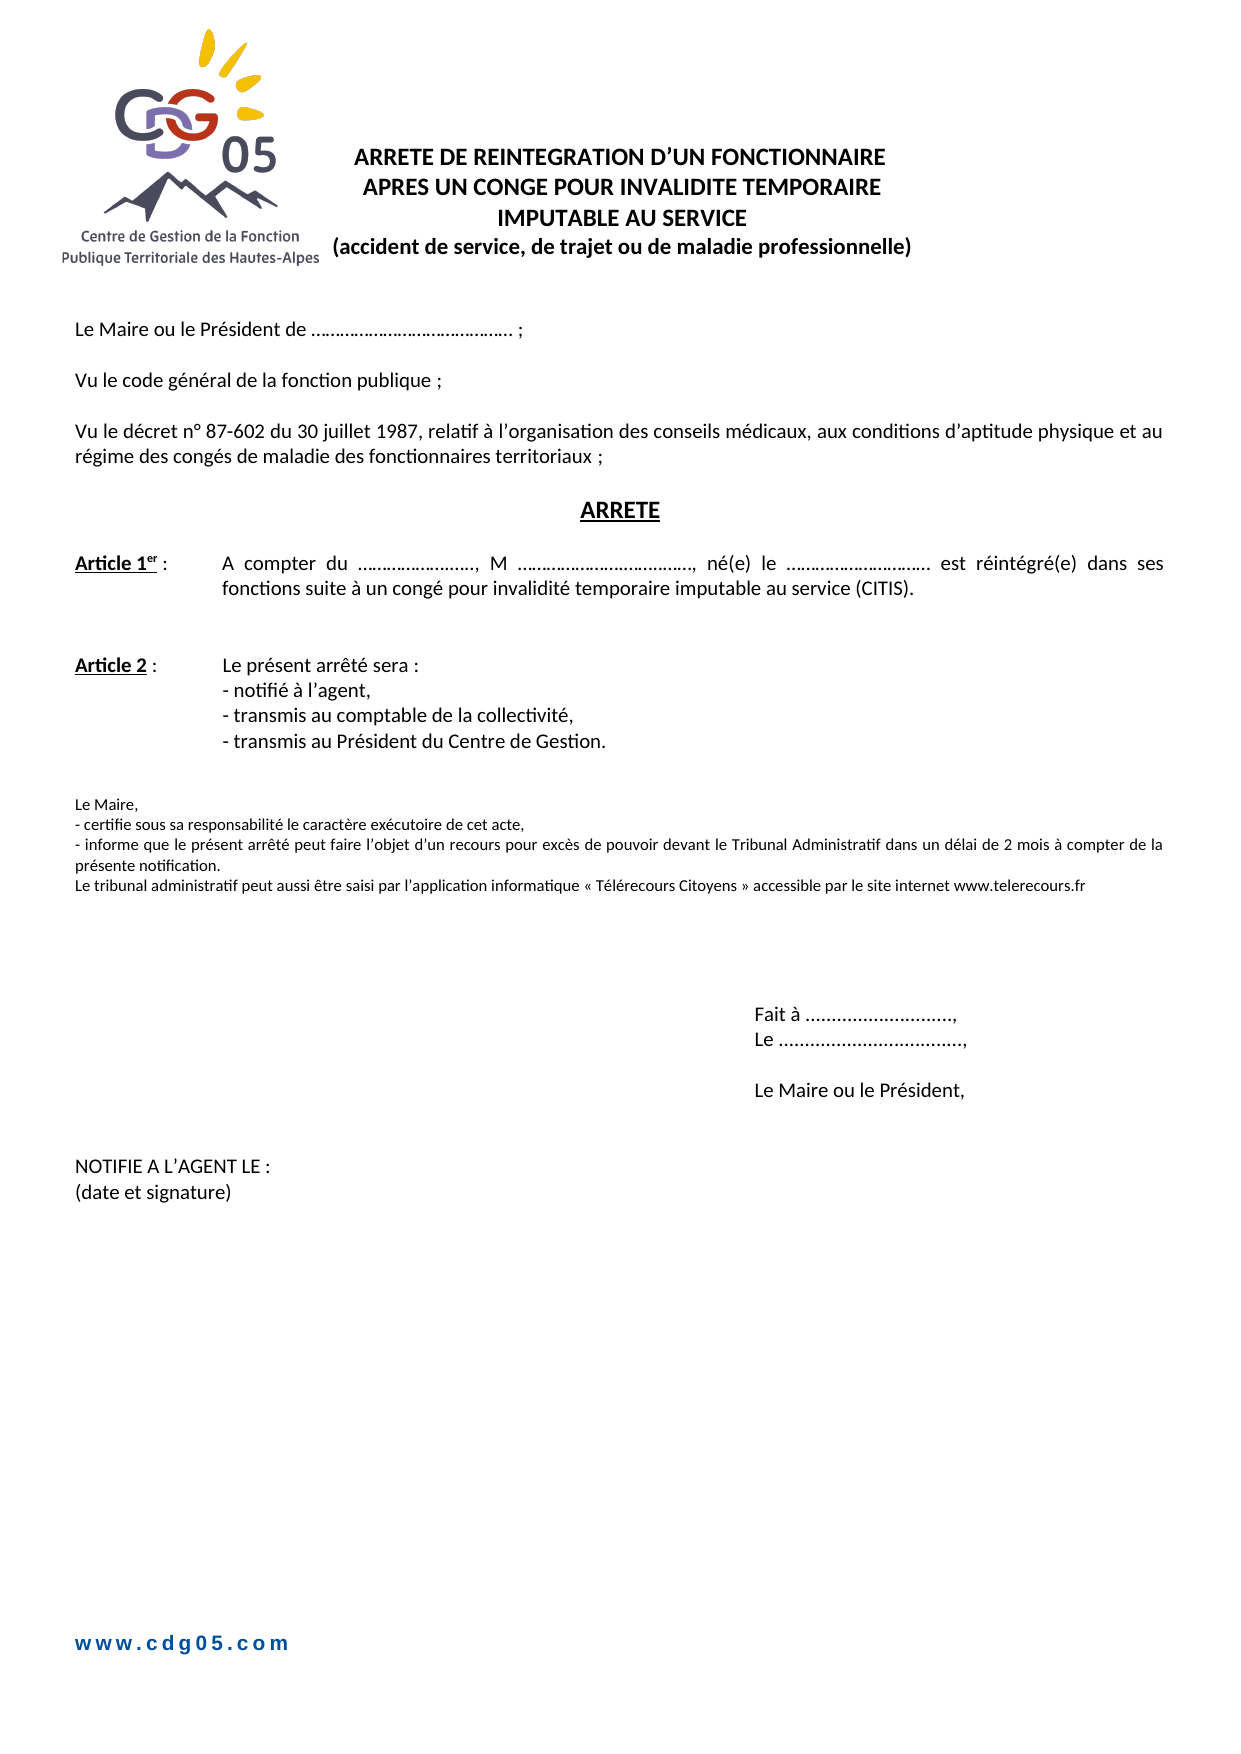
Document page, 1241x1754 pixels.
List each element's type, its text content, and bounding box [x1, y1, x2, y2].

text Article 2 : Le présent arrêté sera : [75, 652, 1165, 677]
text ARRETE [75, 494, 1165, 525]
picture [62, 29, 319, 266]
text Le tribunal administratif peut aussi être saisi par l’application informatique « Télérecours Citoyens » accessible par le site internet www.telerecours.fr [75, 875, 1165, 896]
text Vu le décret n° 87-602 du 30 juillet 1987, relatif à l’organisation des conseils médicaux, aux conditions d’aptitude physique et au régime des congés de maladie des fonctionnaires territoriaux ; [75, 418, 1165, 469]
text APRES UN CONGE POUR INVALIDITE TEMPORAIRE [75, 171, 1165, 202]
title ARRETE DE REINTEGRATION D’UN FONCTIONNAIRE [75, 141, 1165, 171]
text - notifié à l’agent, [75, 677, 1165, 703]
text Le Maire ou le Président de …………………………………… ; [75, 316, 1165, 342]
text - transmis au Président du Centre de Gestion. [75, 728, 1165, 753]
text (accident de service, de trajet ou de maladie professionnelle) [75, 232, 1165, 260]
text NOTIFIE A L’AGENT LE : [75, 1153, 1165, 1179]
text - transmis au comptable de la collectivité, [75, 703, 1165, 728]
text - certifie sous sa responsabilité le caractère exécutoire de cet acte, [75, 814, 1165, 835]
text Fait à ............................, [754, 1001, 1165, 1026]
text (date et signature) [75, 1179, 1165, 1204]
text Le Maire, [75, 794, 1165, 814]
text Le Maire ou le Président, [754, 1077, 1165, 1103]
text Vu le code général de la fonction publique ; [75, 367, 1165, 392]
text - informe que le présent arrêté peut faire l’objet d’un recours pour excès de pouvoir devant le Tribunal Administratif dans un délai de 2 mois à compter de la présente notification. [75, 835, 1165, 875]
text Article 1er : A compter du ……………….….., M ………………….……..……, né(e) le ………………………… est réintégré(e) dans ses fonctions suite à un congé pour invalidité temporaire imputable au service (CITIS). [75, 550, 1165, 601]
text IMPUTABLE AU SERVICE [75, 202, 1165, 232]
text Le ..................................., [754, 1026, 1165, 1052]
